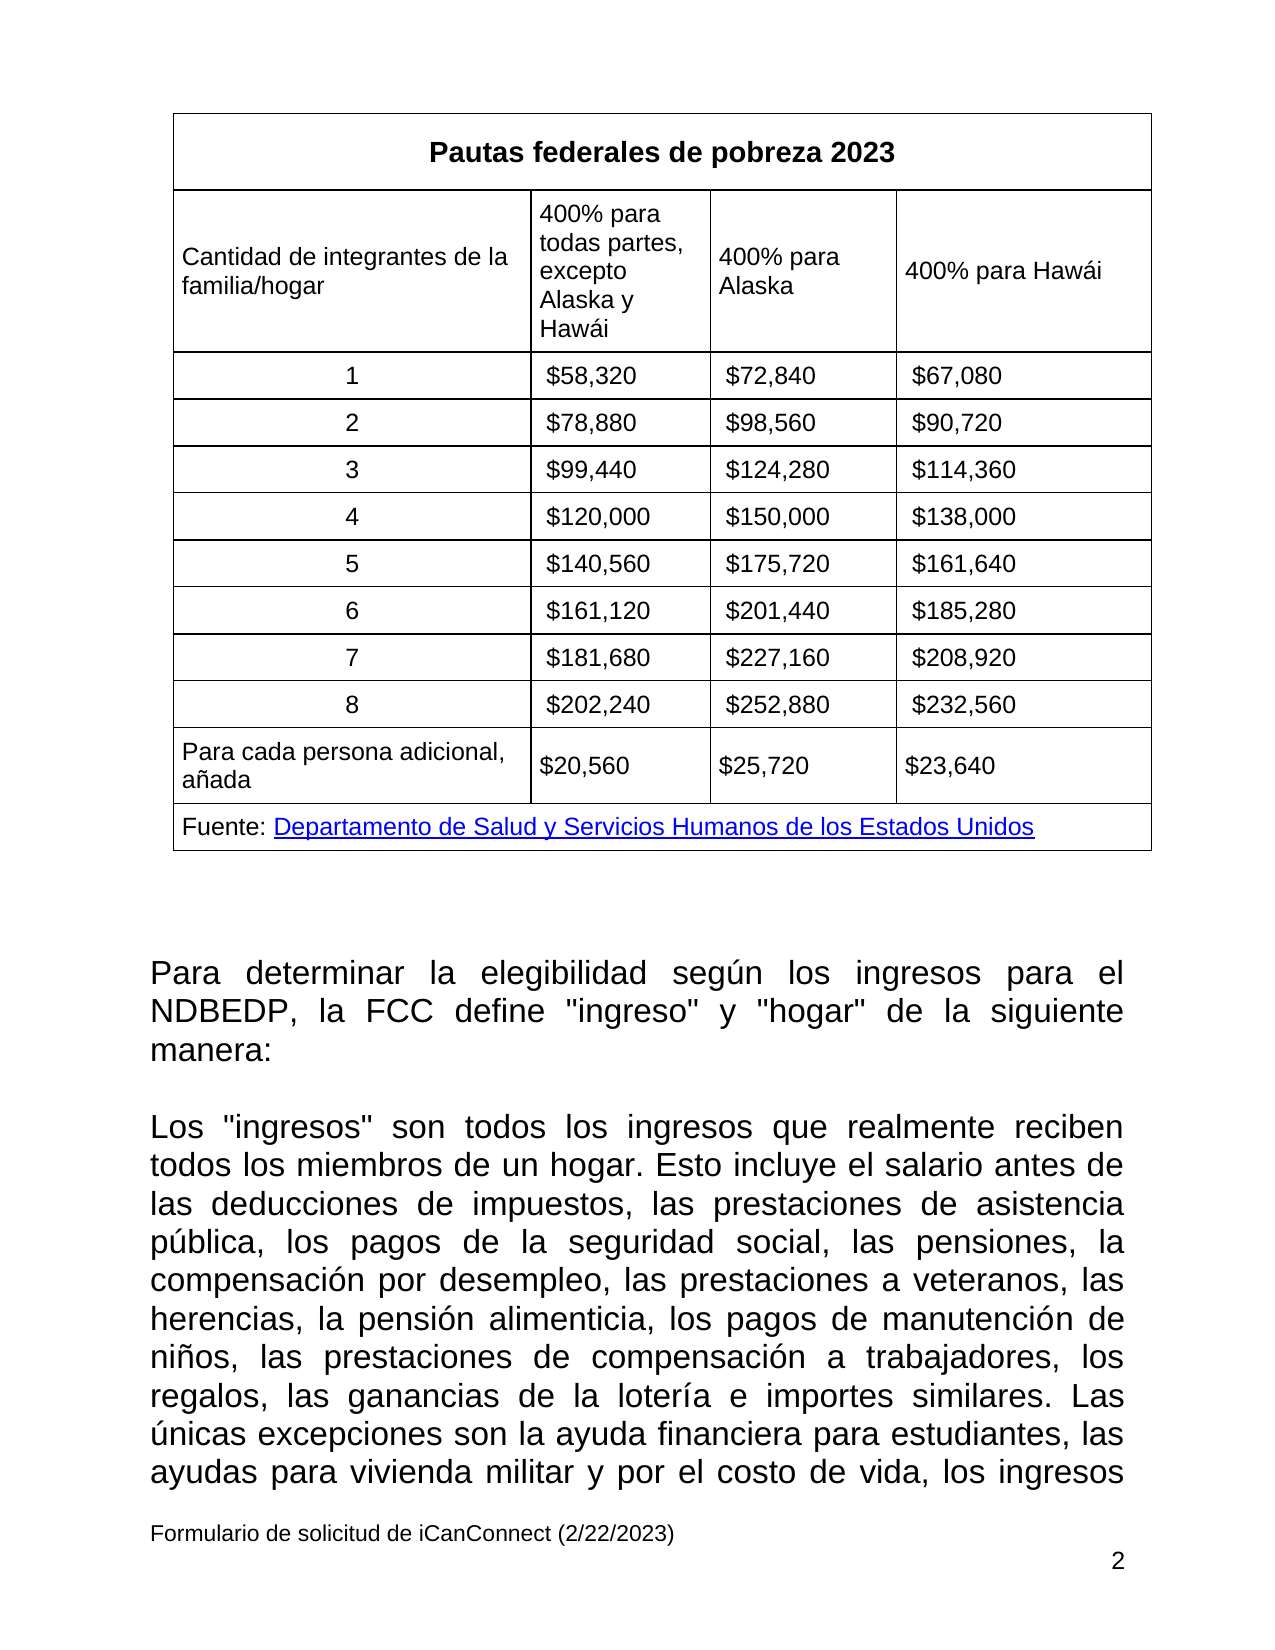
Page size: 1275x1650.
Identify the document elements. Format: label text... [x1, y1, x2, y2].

table_cell $58,320 [532, 353, 710, 398]
table_cell $181,680 [532, 635, 710, 680]
table_cell $232,560 [897, 681, 1151, 727]
table_cell $98,560 [711, 400, 896, 445]
table_cell $252,880 [711, 681, 896, 727]
table_cell $208,920 [897, 635, 1151, 680]
table_cell 2 [174, 400, 530, 445]
table_cell 8 [174, 681, 530, 727]
table_cell 6 [174, 587, 530, 633]
table_cell Cantidad de integrantes de la familia/hogar [174, 191, 530, 351]
table_cell $227,160 [711, 635, 896, 680]
table_cell $120,000 [532, 493, 710, 539]
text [150, 1107, 1125, 1491]
table_cell $202,240 [532, 681, 710, 727]
table_cell Fuente: Departamento de Salud y Servicios Humanos de los Estados Unidos [174, 804, 1151, 849]
text Para determinar la elegibilidad según los ingresos para el NDBEDP, la FCC define "ingreso" y "hogar" de la siguiente manera: [150, 953, 1125, 1068]
table_cell $201,440 [711, 587, 896, 633]
table_cell $20,560 [532, 728, 710, 802]
table_cell 1 [174, 353, 530, 398]
table_cell 400% para todas partes, excepto Alaska y Hawái [532, 191, 710, 351]
table_cell $150,000 [711, 493, 896, 539]
table_cell $72,840 [711, 353, 896, 398]
table_cell $124,280 [711, 447, 896, 492]
table_cell $99,440 [532, 447, 710, 492]
table_cell 3 [174, 447, 530, 492]
table_cell $138,000 [897, 493, 1151, 539]
table_cell $23,640 [897, 728, 1151, 802]
table_cell $175,720 [711, 541, 896, 586]
table_cell $140,560 [532, 541, 710, 586]
table_cell 4 [174, 493, 530, 539]
table_header Pautas federales de pobreza 2023 [174, 114, 1151, 189]
table_cell 400% para Alaska [711, 191, 896, 351]
table_cell $161,640 [897, 541, 1151, 586]
table_cell 7 [174, 635, 530, 680]
table_cell $114,360 [897, 447, 1151, 492]
table_cell 5 [174, 541, 530, 586]
table_cell $78,880 [532, 400, 710, 445]
table_cell $25,720 [711, 728, 896, 802]
table_cell $185,280 [897, 587, 1151, 633]
table_cell $161,120 [532, 587, 710, 633]
table_cell Para cada persona adicional, añada [174, 728, 530, 802]
table_cell $90,720 [897, 400, 1151, 445]
table_cell 400% para Hawái [897, 191, 1151, 351]
table_cell $67,080 [897, 353, 1151, 398]
